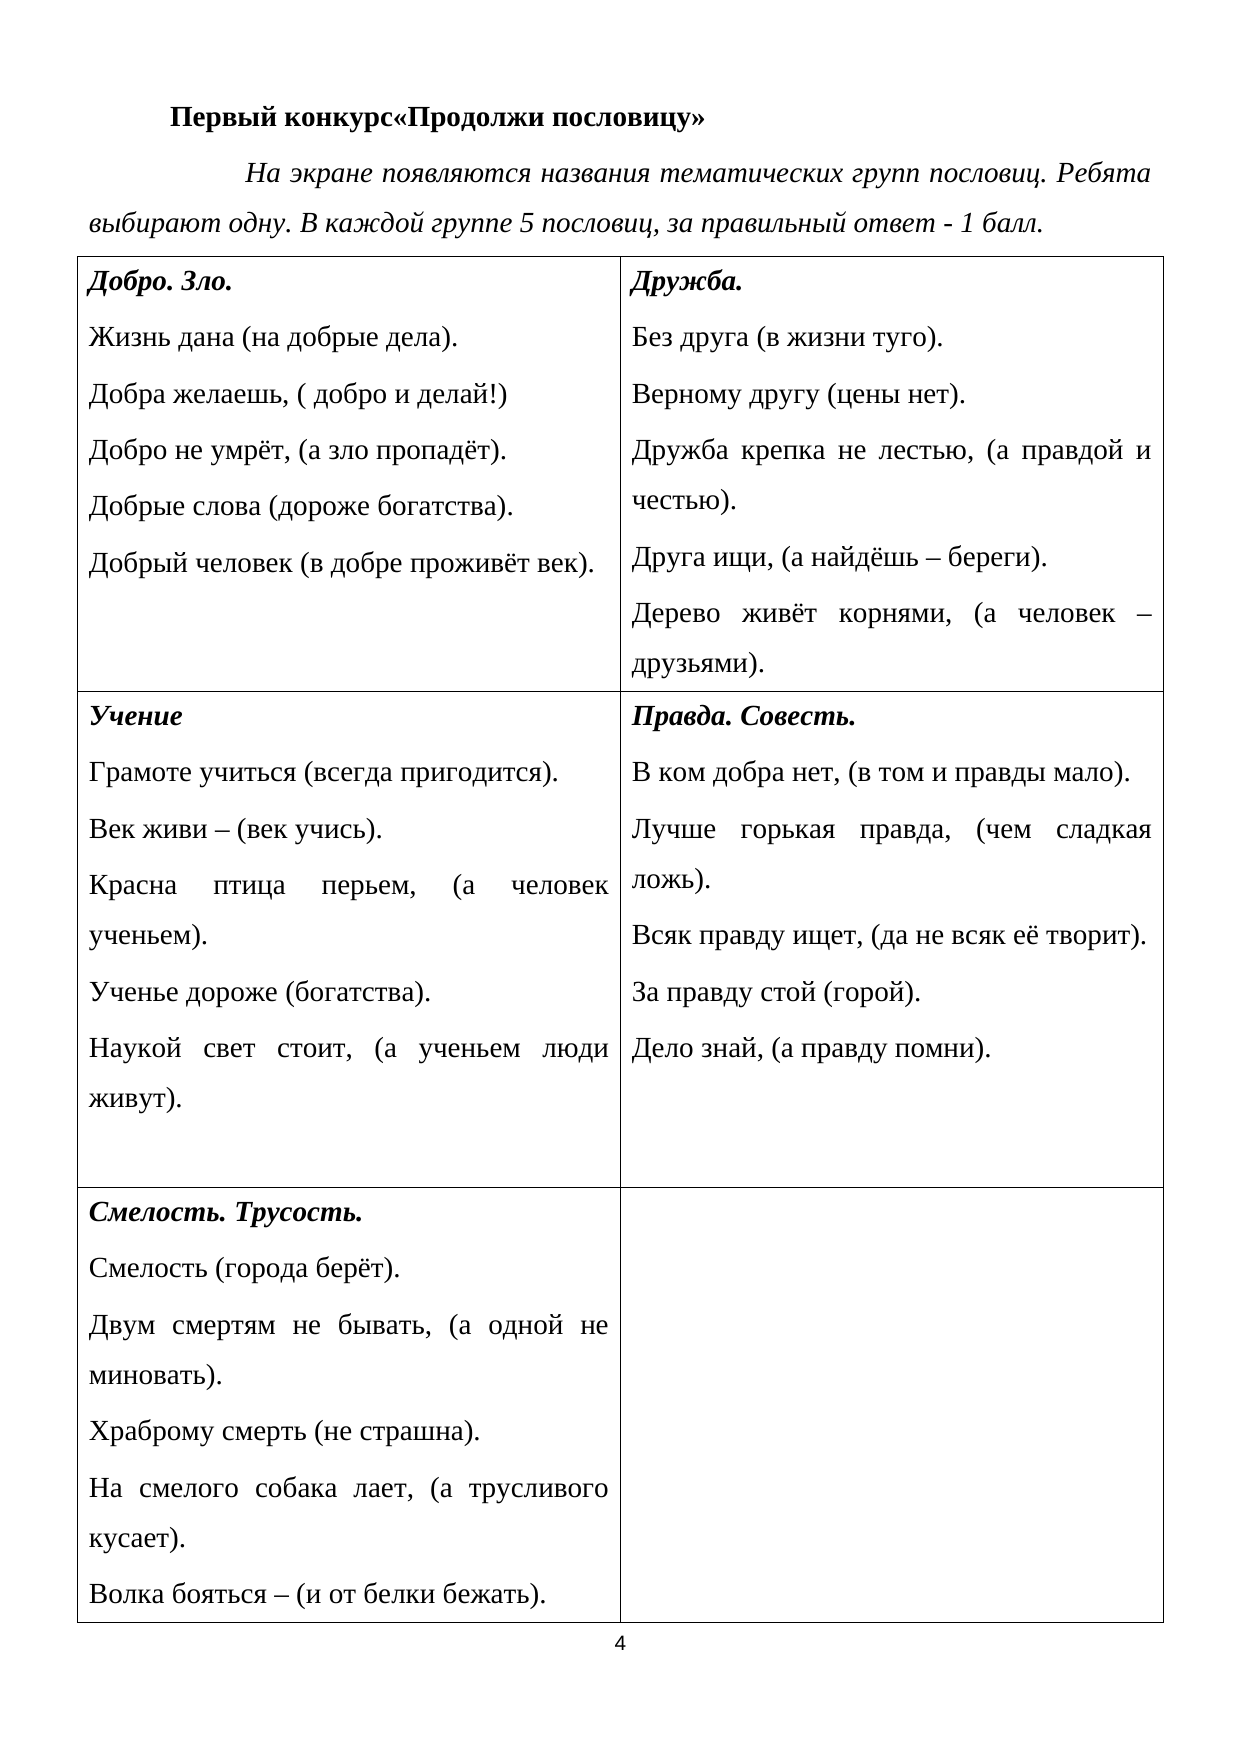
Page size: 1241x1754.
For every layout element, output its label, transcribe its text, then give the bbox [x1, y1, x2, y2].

table_cell Правда. Совесть. В ком добра нет, (в том и правды мало). Лучше горькая правда, (чем сладкая ложь). Всяк правду ищет, (да не всяк её творит). За правду стой (горой). Дело знай, (а правду помни). [621, 692, 1163, 1187]
text Первый конкурс«Продолжи пословицу» [89, 99, 1152, 132]
table_header Дружба. Без друга (в жизни туго). Верному другу (цены нет). Дружба крепка не лестью, (а правдой и честью). Друга ищи, (а найдёшь – береги). Дерево живёт корнями, (а человек – друзьями). [621, 257, 1163, 691]
table_header Добро. Зло. Жизнь дана (на добрые дела). Добра желаешь, ( добро и делай!) Добро не умрёт, (а зло пропадёт). Добрые слова (дороже богатства). Добрый человек (в добре проживёт век). [78, 257, 620, 691]
text На экране появляются названия тематических групп пословиц. Ребята выбирают одну. В каждой группе 5 пословиц, за правильный ответ - 1 балл. [89, 155, 1152, 239]
table_cell Учение Грамоте учиться (всегда пригодится). Век живи – (век учись). Красна птица перьем, (а человек ученьем). Ученье дороже (богатства). Наукой свет стоит, (а ученьем люди живут). [78, 692, 620, 1187]
table_cell [621, 1188, 1163, 1622]
table_cell Смелость. Трусость. Смелость (города берёт). Двум смертям не бывать, (а одной не миновать). Храброму смерть (не страшна). На смелого собака лает, (а трусливого кусает). Волка бояться – (и от белки бежать). [78, 1188, 620, 1622]
